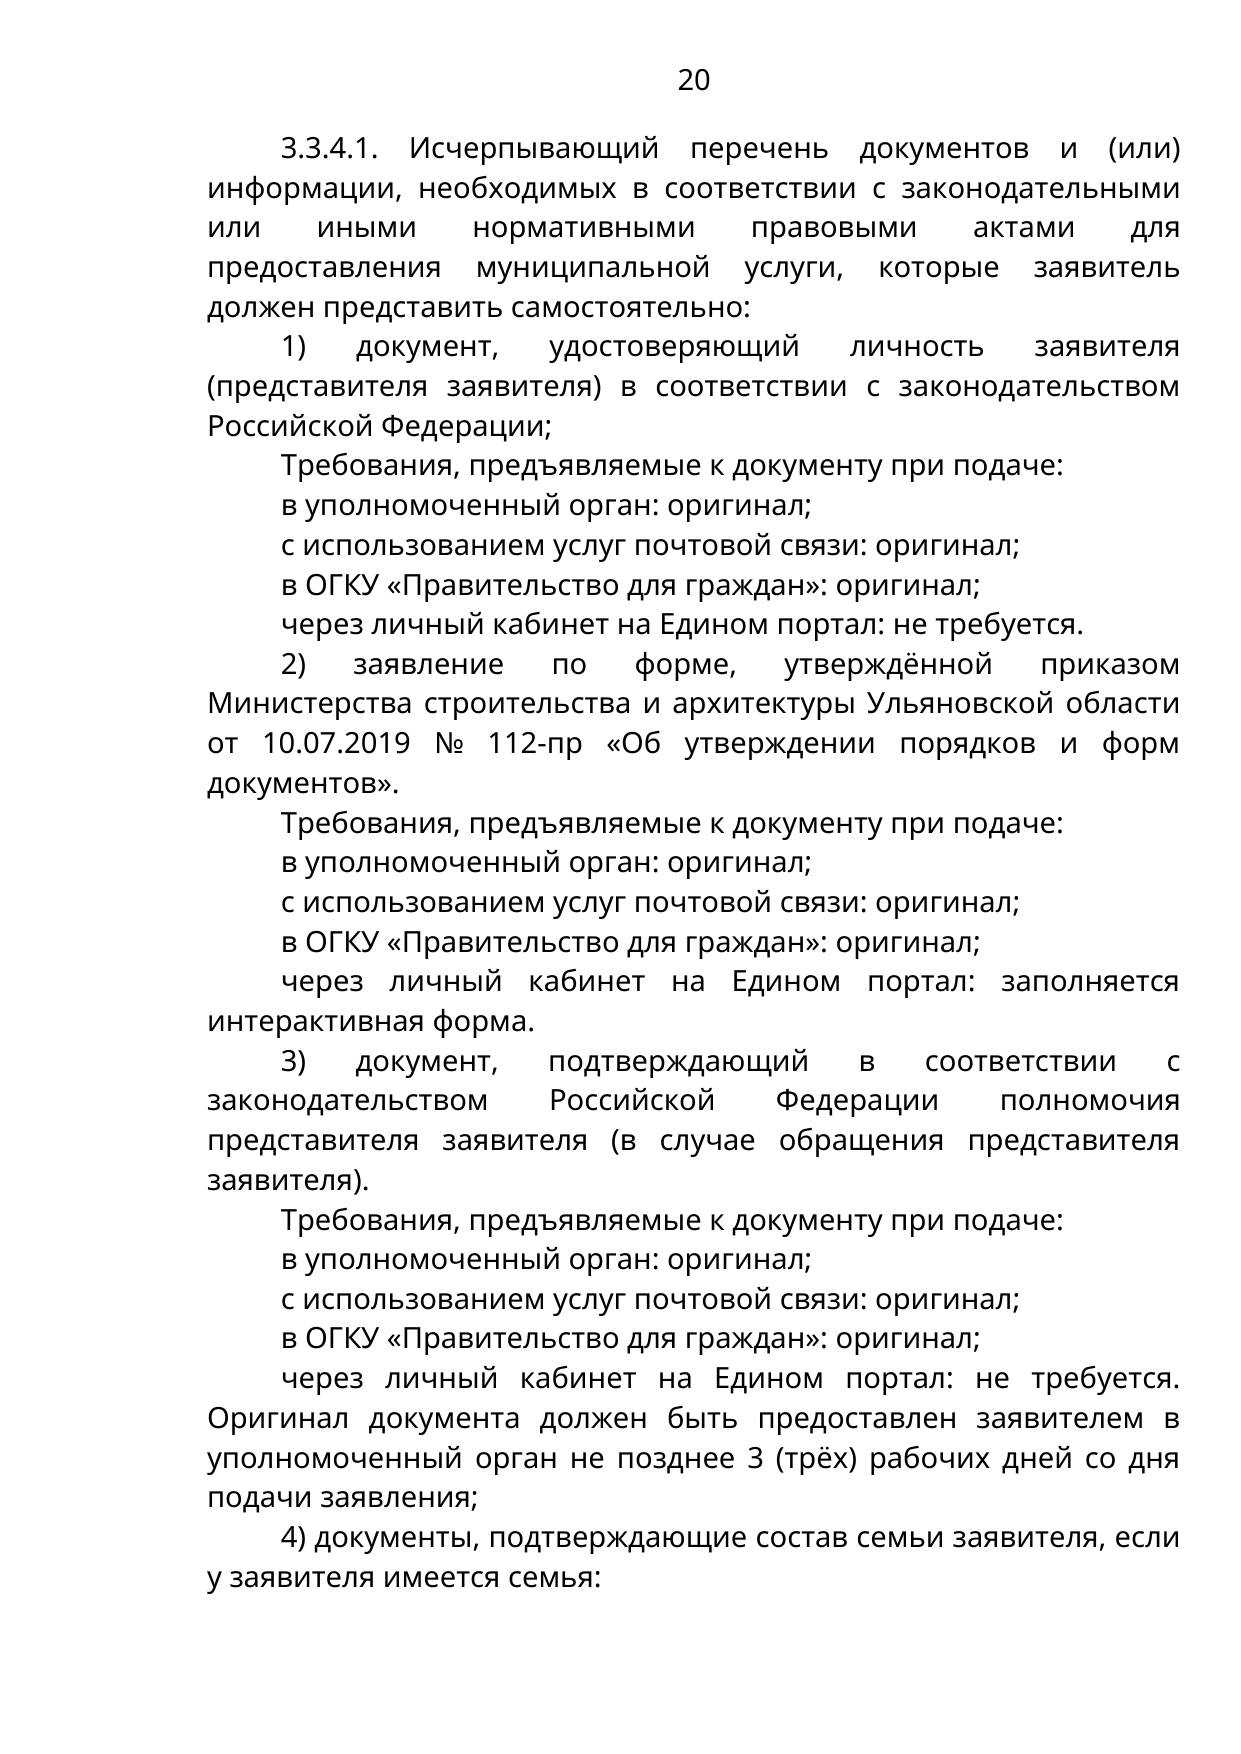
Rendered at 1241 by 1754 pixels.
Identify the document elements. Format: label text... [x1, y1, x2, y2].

text в ОГКУ «Правительство для граждан»: оригинал; [207, 1318, 1181, 1357]
text в уполномоченный орган: оригинал; [207, 842, 1181, 881]
text в ОГКУ «Правительство для граждан»: оригинал; [207, 564, 1181, 603]
text Требования, предъявляемые к документу при подаче: [207, 802, 1181, 842]
text в ОГКУ «Правительство для граждан»: оригинал; [207, 921, 1181, 961]
text с использованием услуг почтовой связи: оригинал; [207, 524, 1181, 564]
text Требования, предъявляемые к документу при подаче: [207, 445, 1181, 484]
text 3.3.4.1. Исчерпывающий перечень документов и (или) информации, необходимых в соответствии с законодательными или иными нормативными правовыми актами для предоставления муниципальной услуги, которые заявитель должен представить самостоятельно: [207, 127, 1181, 326]
text с использованием услуг почтовой связи: оригинал; [207, 1278, 1181, 1318]
text через личный кабинет на Едином портал: не требуется. [207, 603, 1181, 643]
text в уполномоченный орган: оригинал; [207, 1238, 1181, 1278]
text 1) документ, удостоверяющий личность заявителя (представителя заявителя) в соответствии с законодательством Российской Федерации; [207, 326, 1181, 445]
text в уполномоченный орган: оригинал; [207, 484, 1181, 524]
text 3) документ, подтверждающий в соответствии с законодательством Российской Федерации полномочия представителя заявителя (в случае обращения представителя заявителя). [207, 1040, 1181, 1199]
text 4) документы, подтверждающие состав семьи заявителя, если у заявителя имеется семья: [207, 1516, 1181, 1596]
text 2) заявление по форме, утверждённой приказом Министерства строительства и архитектуры Ульяновской области от 10.07.2019 № 112-пр «Об утверждении порядков и форм документов». [207, 643, 1181, 802]
text Требования, предъявляемые к документу при подаче: [207, 1199, 1181, 1238]
text через личный кабинет на Едином портал: заполняется интерактивная форма. [207, 961, 1181, 1040]
text с использованием услуг почтовой связи: оригинал; [207, 881, 1181, 921]
text через личный кабинет на Едином портал: не требуется. Оригинал документа должен быть предоставлен заявителем в уполномоченный орган не позднее 3 (трёх) рабочих дней со дня подачи заявления; [207, 1357, 1181, 1516]
